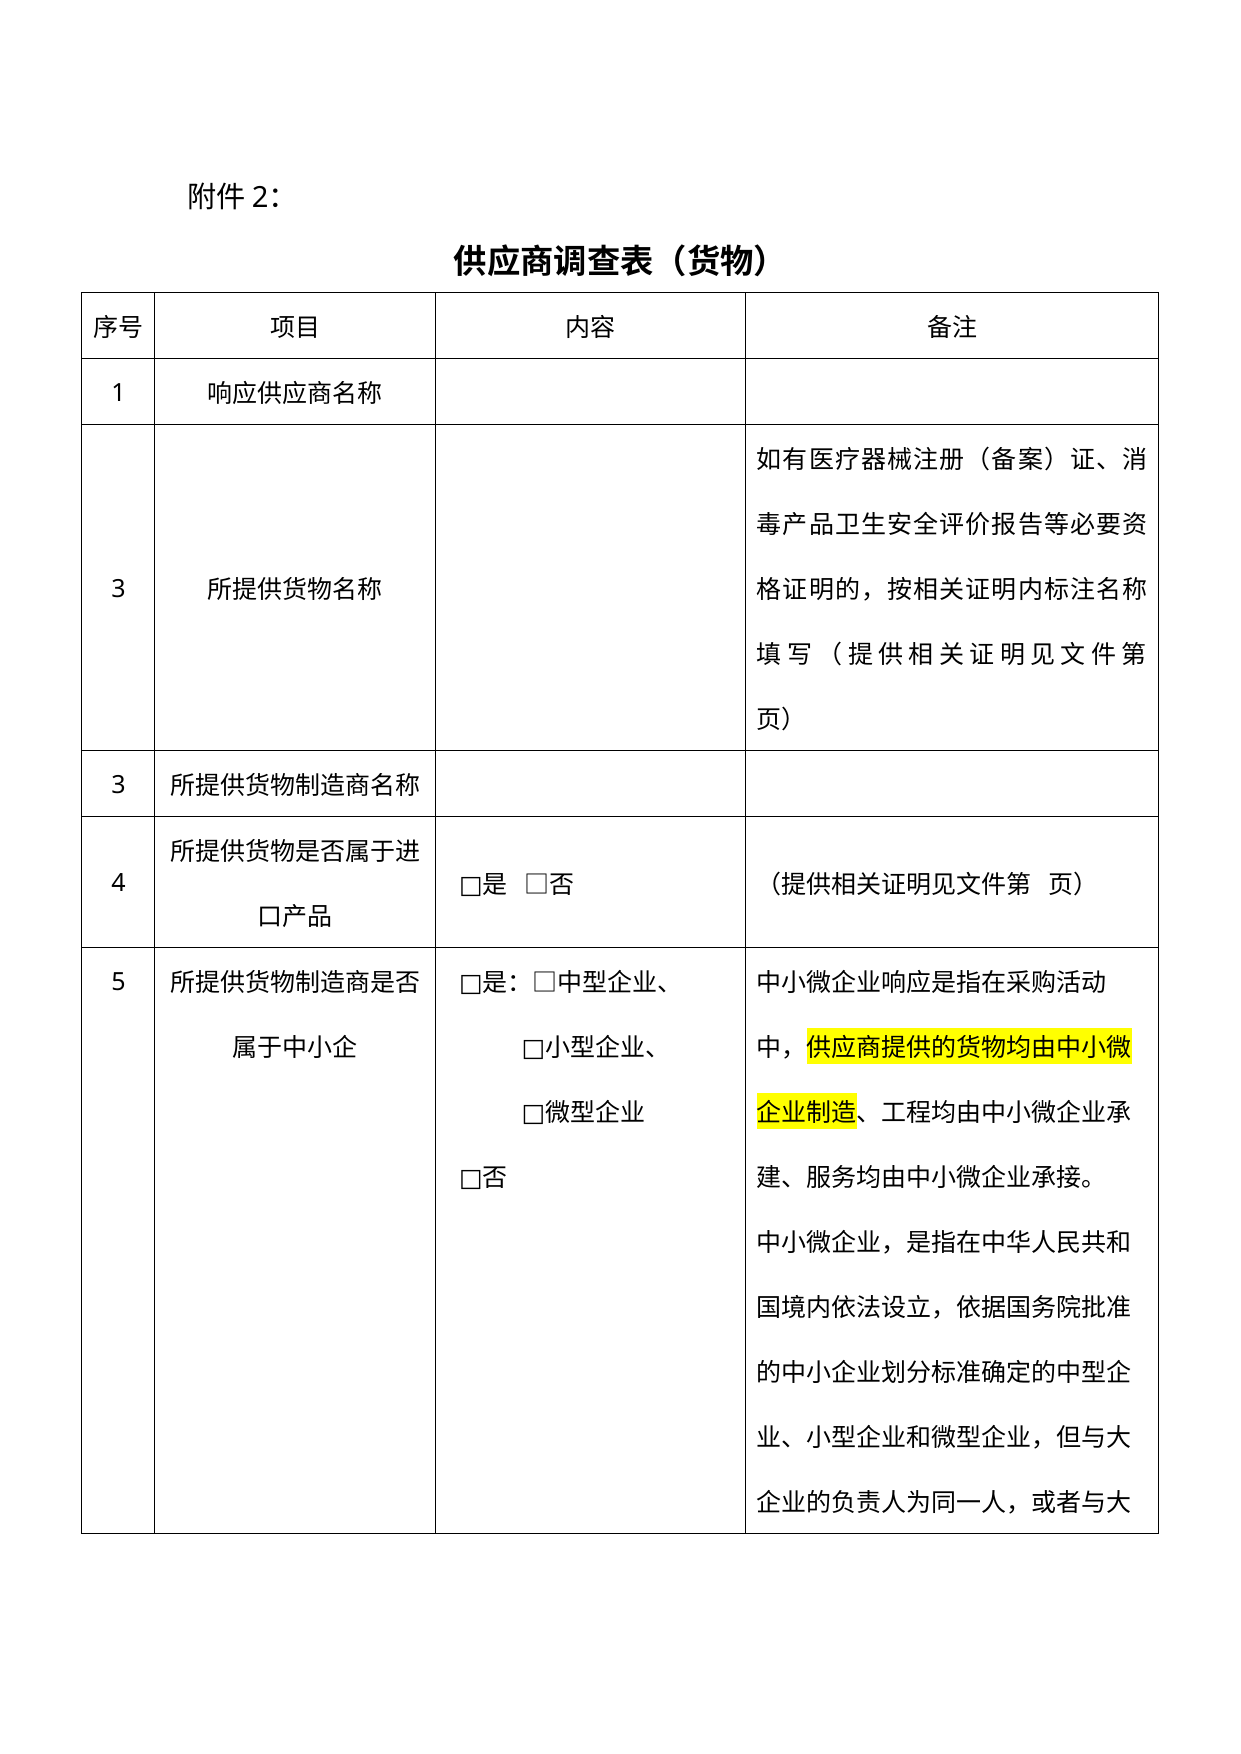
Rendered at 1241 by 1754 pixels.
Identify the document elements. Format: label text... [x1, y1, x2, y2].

table_cell 3 [82, 751, 154, 816]
table_cell 3 [82, 425, 154, 750]
table_cell [436, 751, 745, 816]
table_cell [436, 359, 745, 424]
table_cell 5 [82, 948, 154, 1533]
table_cell 如有医疗器械注册（备案）证、消毒产品卫生安全评价报告等必要资格证明的，按相关证明内标注名称填写（提供相关证明见文件第 页） [746, 425, 1158, 750]
table_cell 所提供货物制造商名称 [155, 751, 435, 816]
table_cell □是 □否 [436, 817, 745, 947]
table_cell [746, 948, 1158, 1533]
table_header 内容 [436, 293, 745, 358]
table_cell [436, 948, 745, 1533]
table_cell 4 [82, 817, 154, 947]
table_cell [436, 425, 745, 750]
table_cell [746, 751, 1158, 816]
table_cell [746, 359, 1158, 424]
table_cell 所提供货物制造商是否属于中小企 [155, 948, 435, 1533]
table_header 项目 [155, 293, 435, 358]
table_cell 响应供应商名称 [155, 359, 435, 424]
text 附件2： [187, 162, 965, 227]
table_cell 所提供货物是否属于进口产品 [155, 817, 435, 947]
table_cell 1 [82, 359, 154, 424]
table_header 序号 [82, 293, 154, 358]
table_cell （提供相关证明见文件第 页） [746, 817, 1158, 947]
text 供应商调查表（货物） [187, 227, 1053, 292]
table_header 备注 [746, 293, 1158, 358]
table_cell 所提供货物名称 [155, 425, 435, 750]
